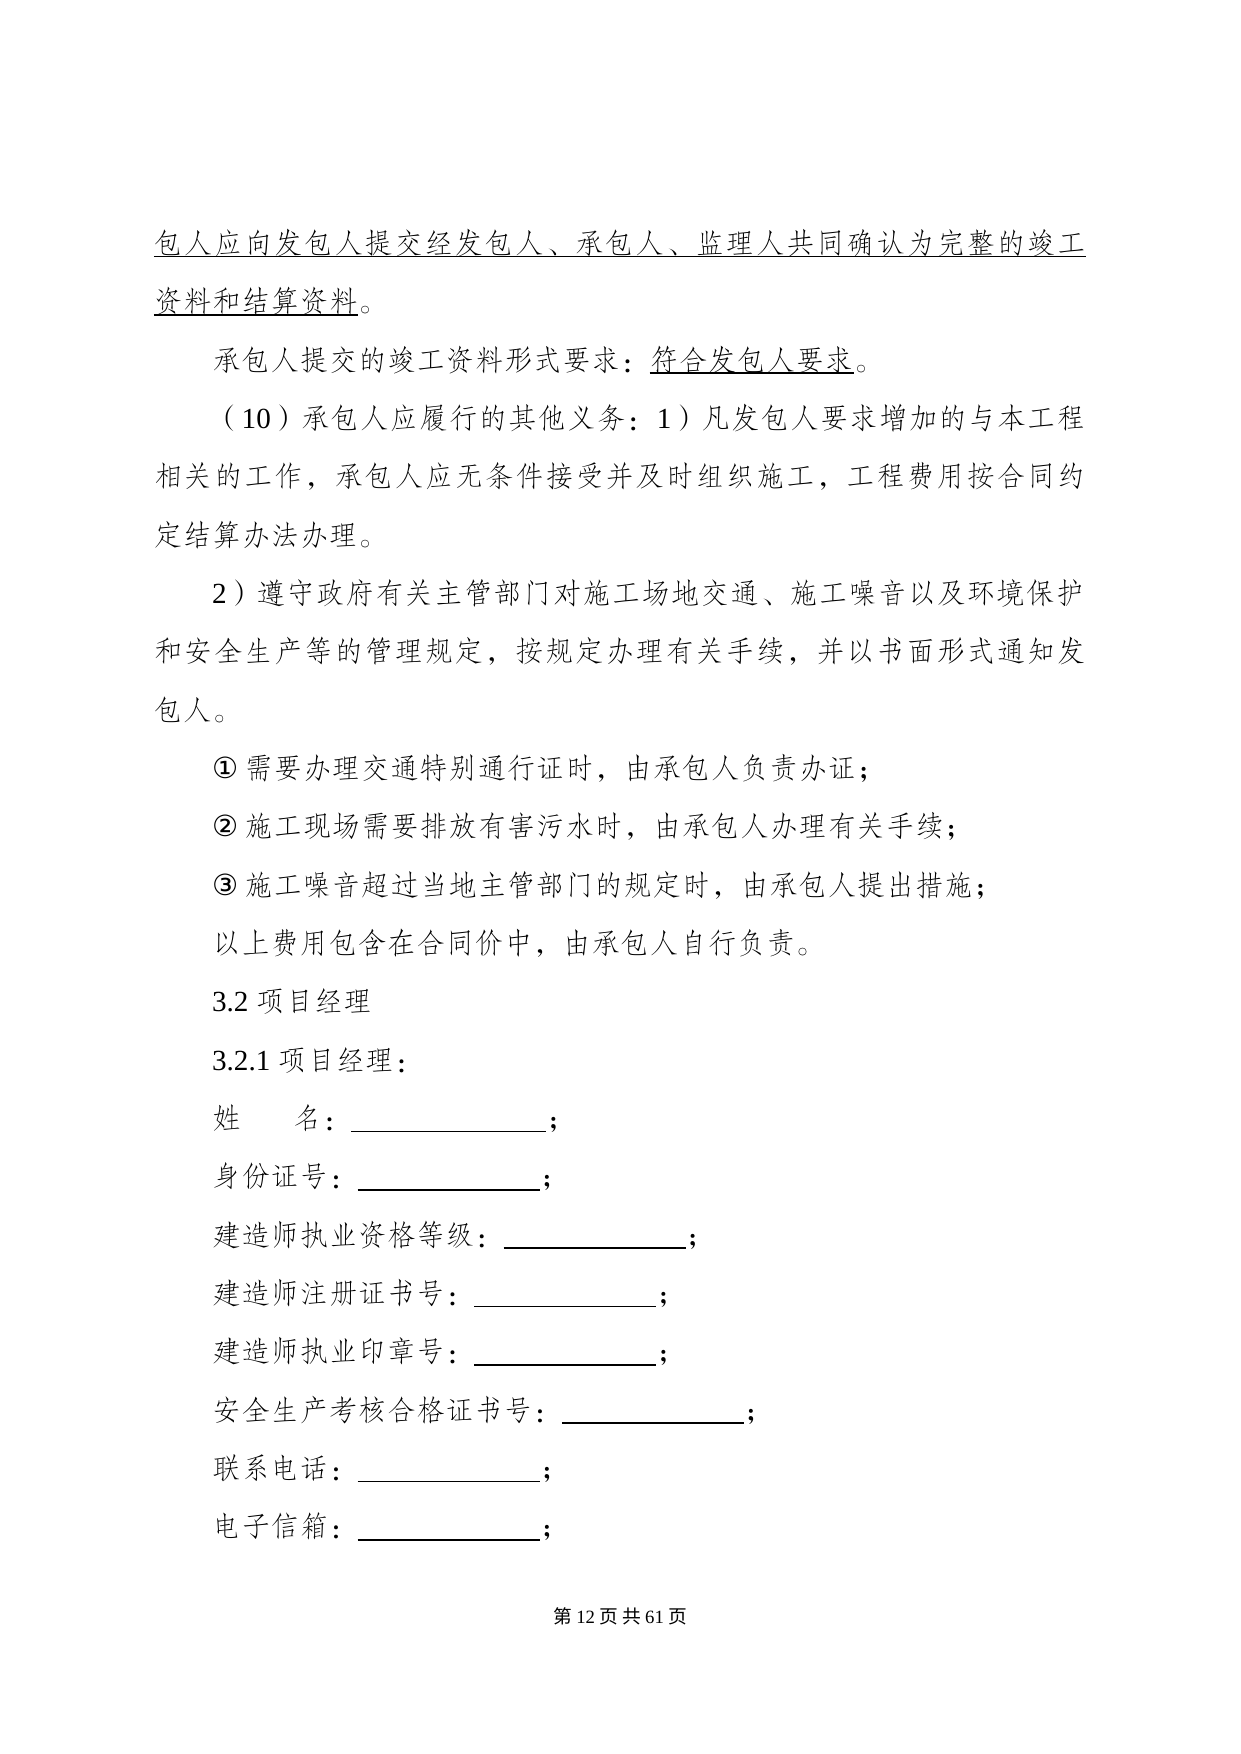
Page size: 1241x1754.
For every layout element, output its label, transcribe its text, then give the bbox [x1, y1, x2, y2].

text 承包人提交的竣工资料形式要求：符合发包人要求。 [153, 323, 1087, 382]
text 安全生产考核合格证书号： ； [153, 1373, 1087, 1432]
text 电子信箱： ； [153, 1490, 1087, 1548]
text 以上费用包含在合同价中，由承包人自行负责。 [153, 907, 1087, 965]
text （10）承包人应履行的其他义务：1）凡发包人要求增加的与本工程相关的工作，承包人应无条件接受并及时组织施工，工程费用按合同约定结算办法办理。 [153, 382, 1087, 557]
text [153, 207, 1087, 323]
text ①需要办理交通特别通行证时，由承包人负责办证； [153, 732, 1087, 790]
text 建造师注册证书号： ； [153, 1257, 1087, 1315]
text 姓 名： ； [153, 1082, 1087, 1140]
text 身份证号： ； [153, 1140, 1087, 1198]
text ③施工噪音超过当地主管部门的规定时，由承包人提出措施； [153, 848, 1087, 907]
text 3.2.1 项目经理： [153, 1023, 1087, 1082]
text 建造师执业资格等级： ； [153, 1198, 1087, 1257]
subtitle 3.2 项目经理 [153, 965, 1087, 1023]
text 2）遵守政府有关主管部门对施工场地交通、施工噪音以及环境保护和安全生产等的管理规定，按规定办理有关手续，并以书面形式通知发包人。 [153, 557, 1087, 732]
text ②施工现场需要排放有害污水时，由承包人办理有关手续； [153, 790, 1087, 848]
text 联系电话： ； [153, 1432, 1087, 1490]
text 建造师执业印章号： ； [153, 1315, 1087, 1373]
